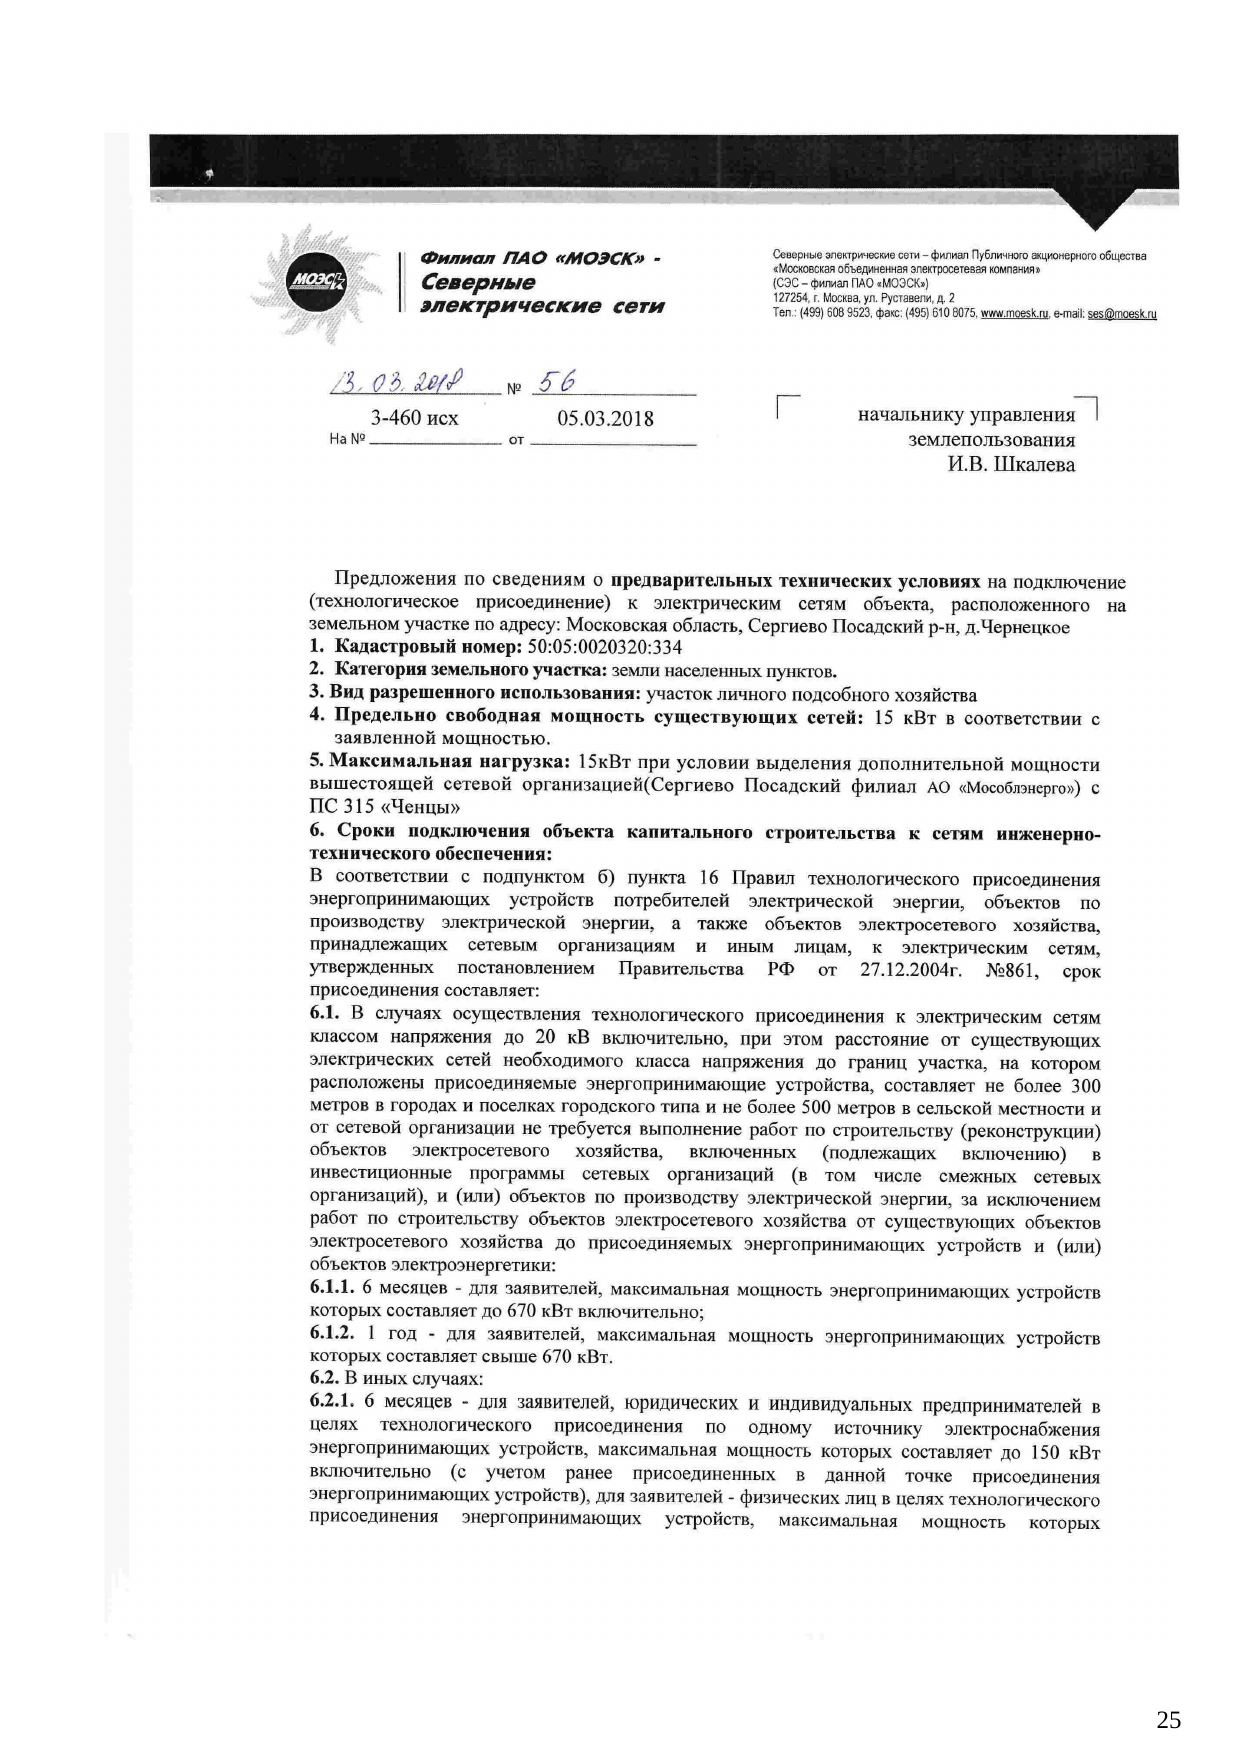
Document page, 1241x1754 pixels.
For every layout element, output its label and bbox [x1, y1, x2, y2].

picture [104, 117, 1181, 1640]
